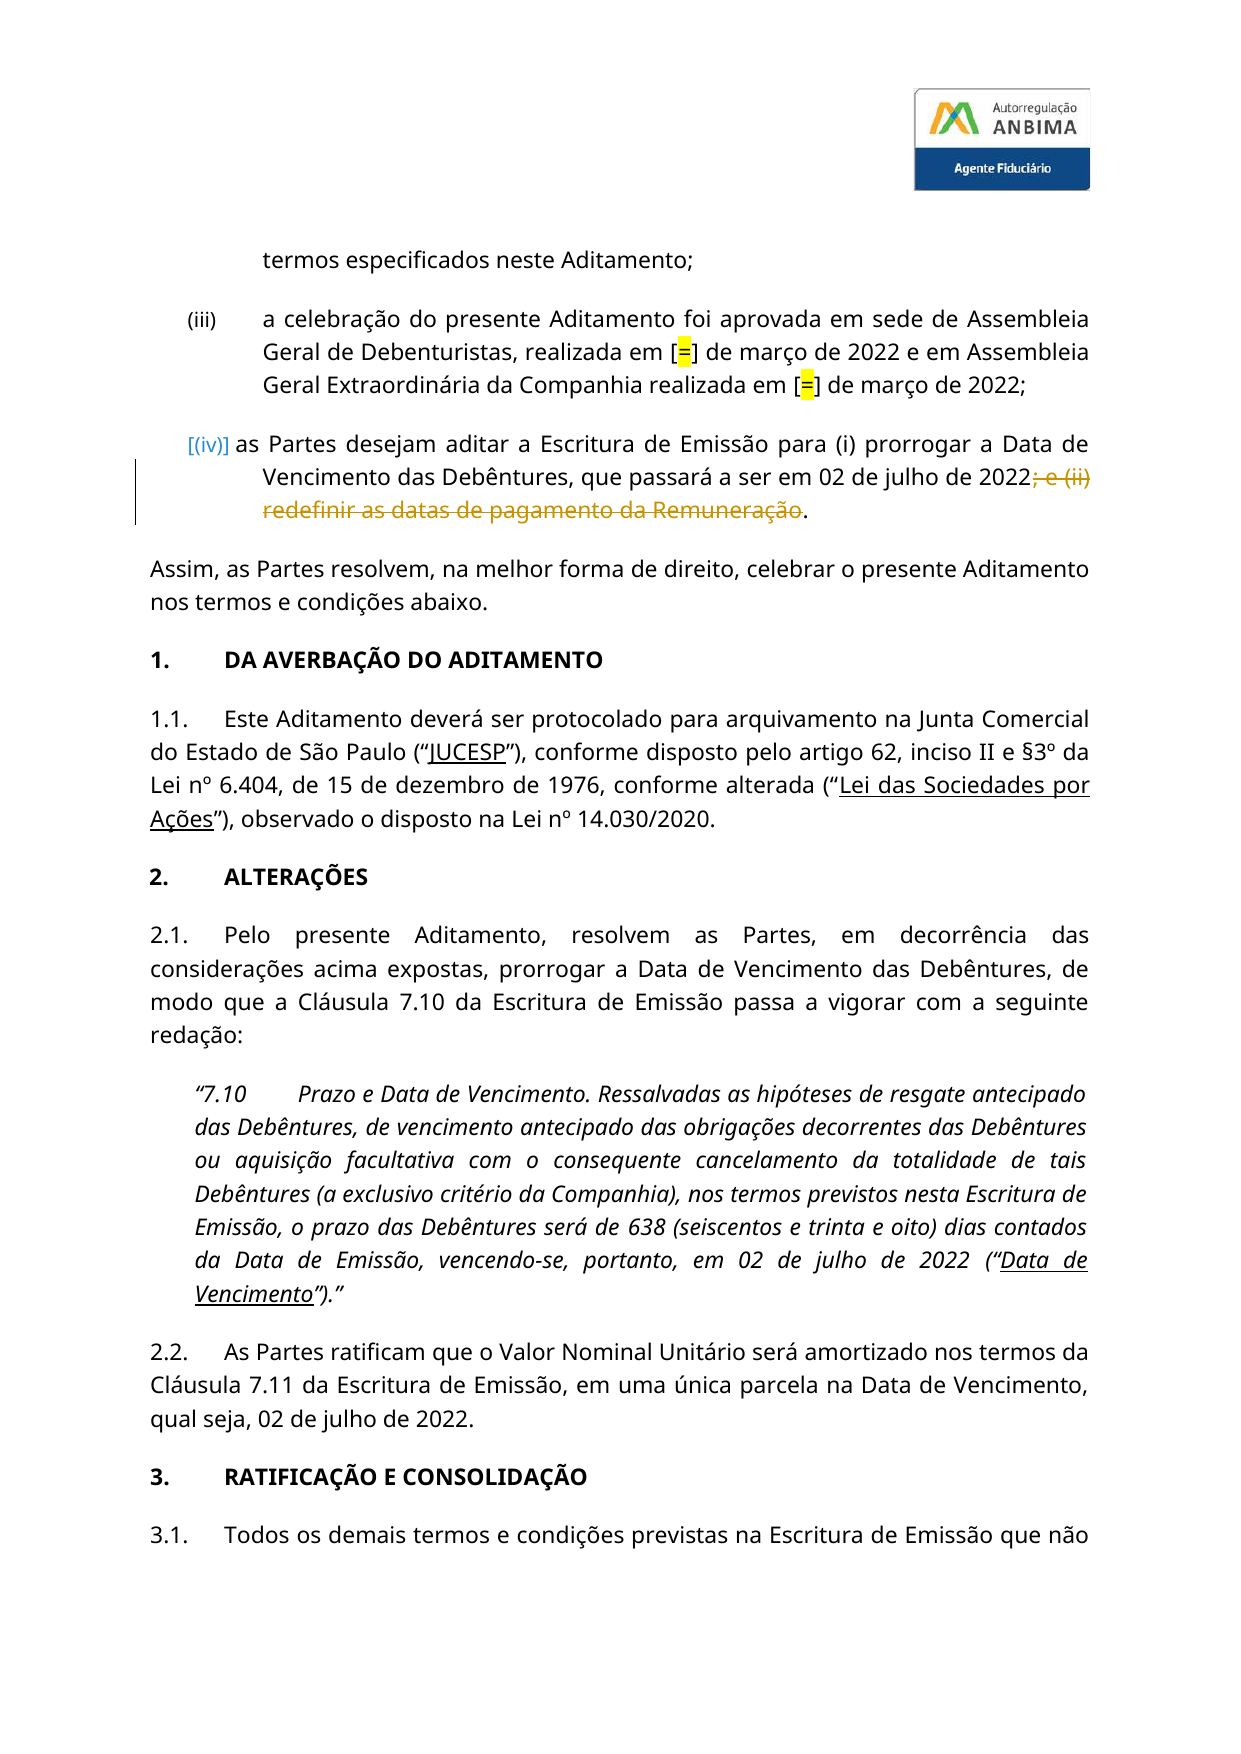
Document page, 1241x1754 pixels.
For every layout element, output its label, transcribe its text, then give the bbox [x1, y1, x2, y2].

text “7.10 Prazo e Data de Vencimento. Ressalvadas as hipóteses de resgate antecipado das Debêntures, de vencimento antecipado das obrigações decorrentes das Debêntures ou aquisição facultativa com o consequente cancelamento da totalidade de tais Debêntures (a exclusivo critério da Companhia), nos termos previstos nesta Escritura de Emissão, o prazo das Debêntures será de 638 (seiscentos e trinta e oito) dias contados da Data de Emissão, vencendo-se, portanto, em 02 de julho de 2022 (“Data de Vencimento”).” [194, 1075, 1090, 1309]
list a celebração do presente Aditamento foi aprovada em sede de Assembleia Geral de Debenturistas, realizada em [=] de março de 2022 e em Assembleia Geral Extraordinária da Companhia realizada em [=] de março de 2022; [187, 300, 1090, 400]
text Assim, as Partes resolvem, na melhor forma de direito, celebrar o presente Aditamento nos termos e condições abaixo. [150, 550, 1090, 617]
picture [913, 88, 1091, 191]
list Este Aditamento deverá ser protocolado para arquivamento na Junta Comercial do Estado de São Paulo (“JUCESP”), conforme disposto pelo artigo 62, inciso II e §3º da Lei nº 6.404, de 15 de dezembro de 1976, conforme alterada (“Lei das Sociedades por Ações”), observado o disposto na Lei nº 14.030/2020. [150, 700, 1090, 834]
list as Partes desejam aditar a Escritura de Emissão para (i) prorrogar a Data de Vencimento das Debêntures, que passará a ser em 02 de julho de 2022. [187, 425, 1090, 525]
list DA AVERBAÇÃO DO ADITAMENTO [150, 642, 1090, 675]
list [150, 1517, 1090, 1550]
list RATIFICAÇÃO E CONSOLIDAÇÃO [150, 1459, 1090, 1492]
list Pelo presente Aditamento, resolvem as Partes, em decorrência das considerações acima expostas, prorrogar a Data de Vencimento das Debêntures, de modo que a Cláusula 7.10 da Escritura de Emissão passa a vigorar com a seguinte redação: [150, 917, 1090, 1050]
list ALTERAÇÕES [149, 859, 1090, 892]
list As Partes ratificam que o Valor Nominal Unitário será amortizado nos termos da Cláusula 7.11 da Escritura de Emissão, em uma única parcela na Data de Vencimento, qual seja, 02 de julho de 2022. [150, 1334, 1090, 1434]
